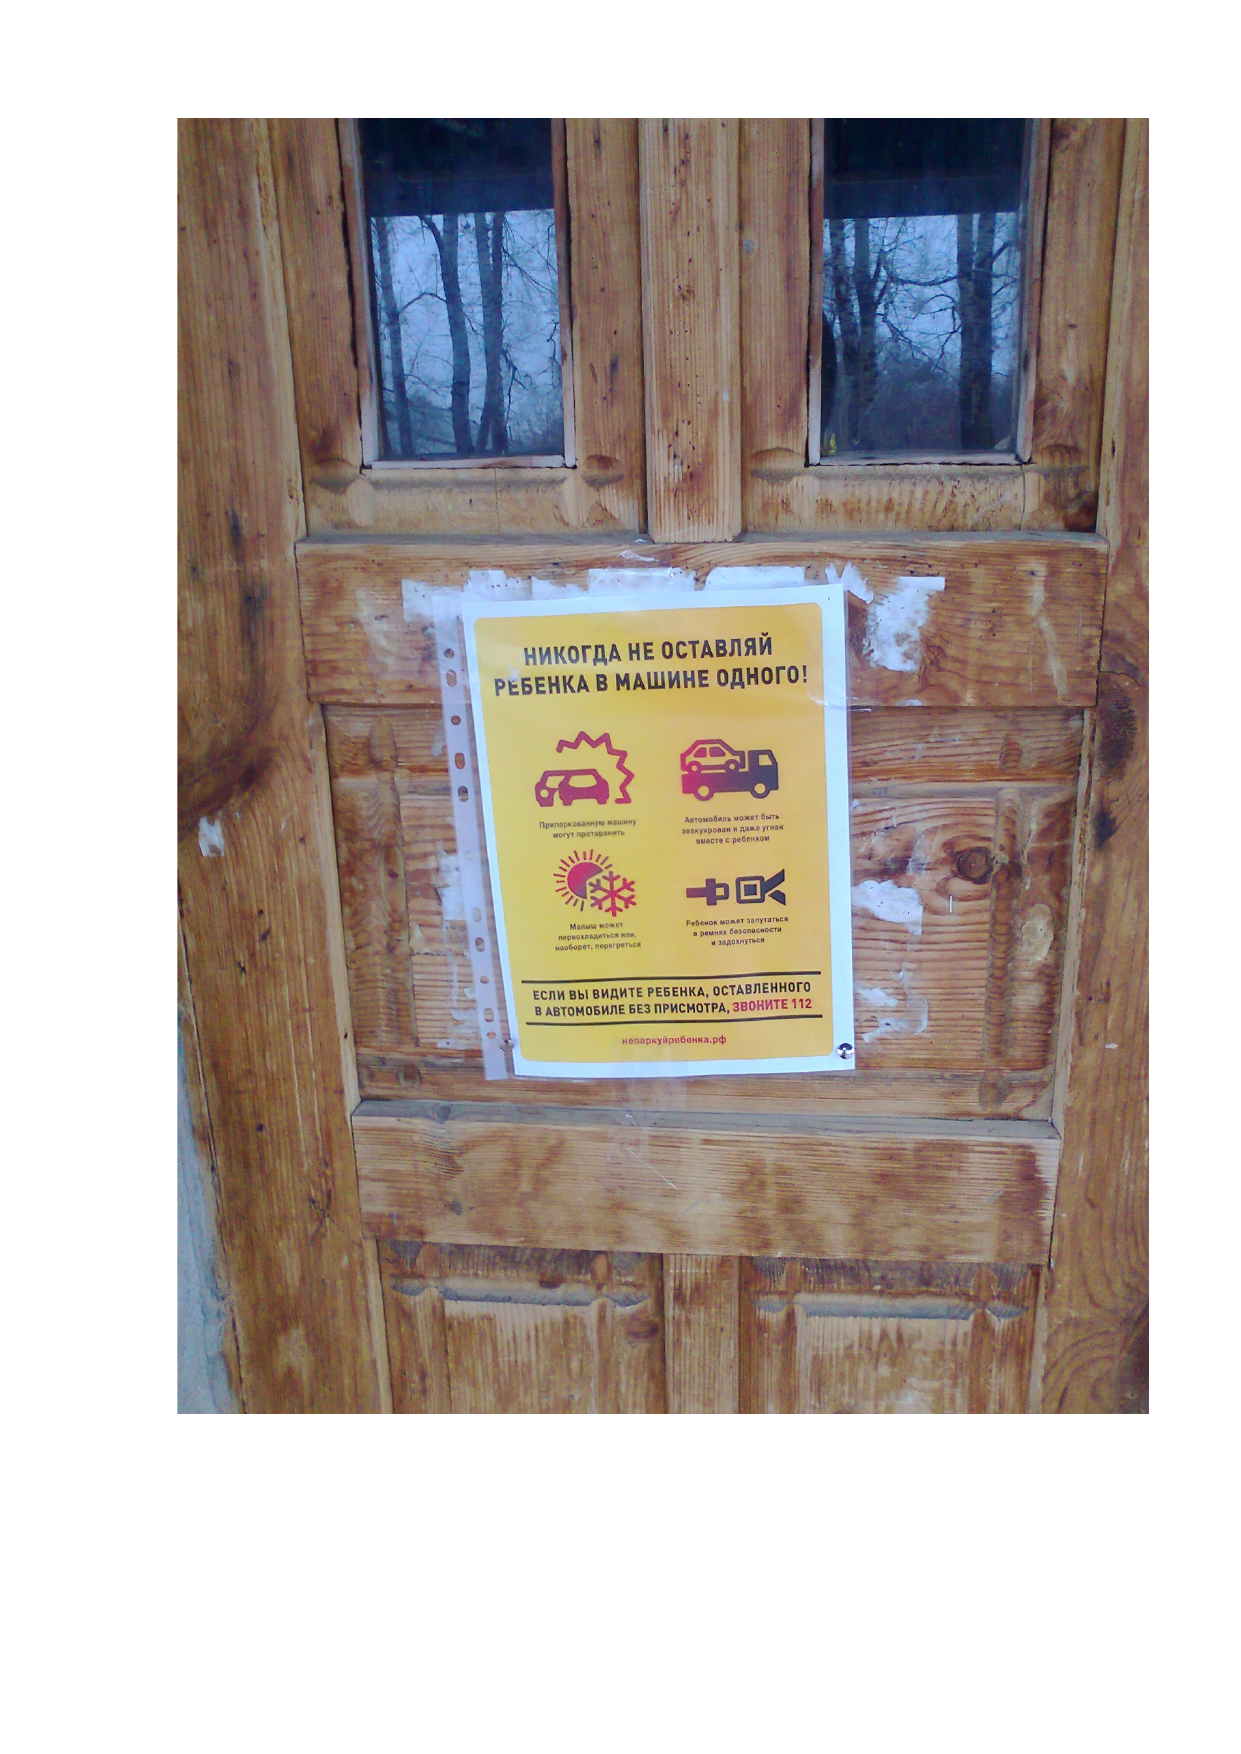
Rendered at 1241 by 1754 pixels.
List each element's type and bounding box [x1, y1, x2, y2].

picture [177, 118, 1149, 1414]
